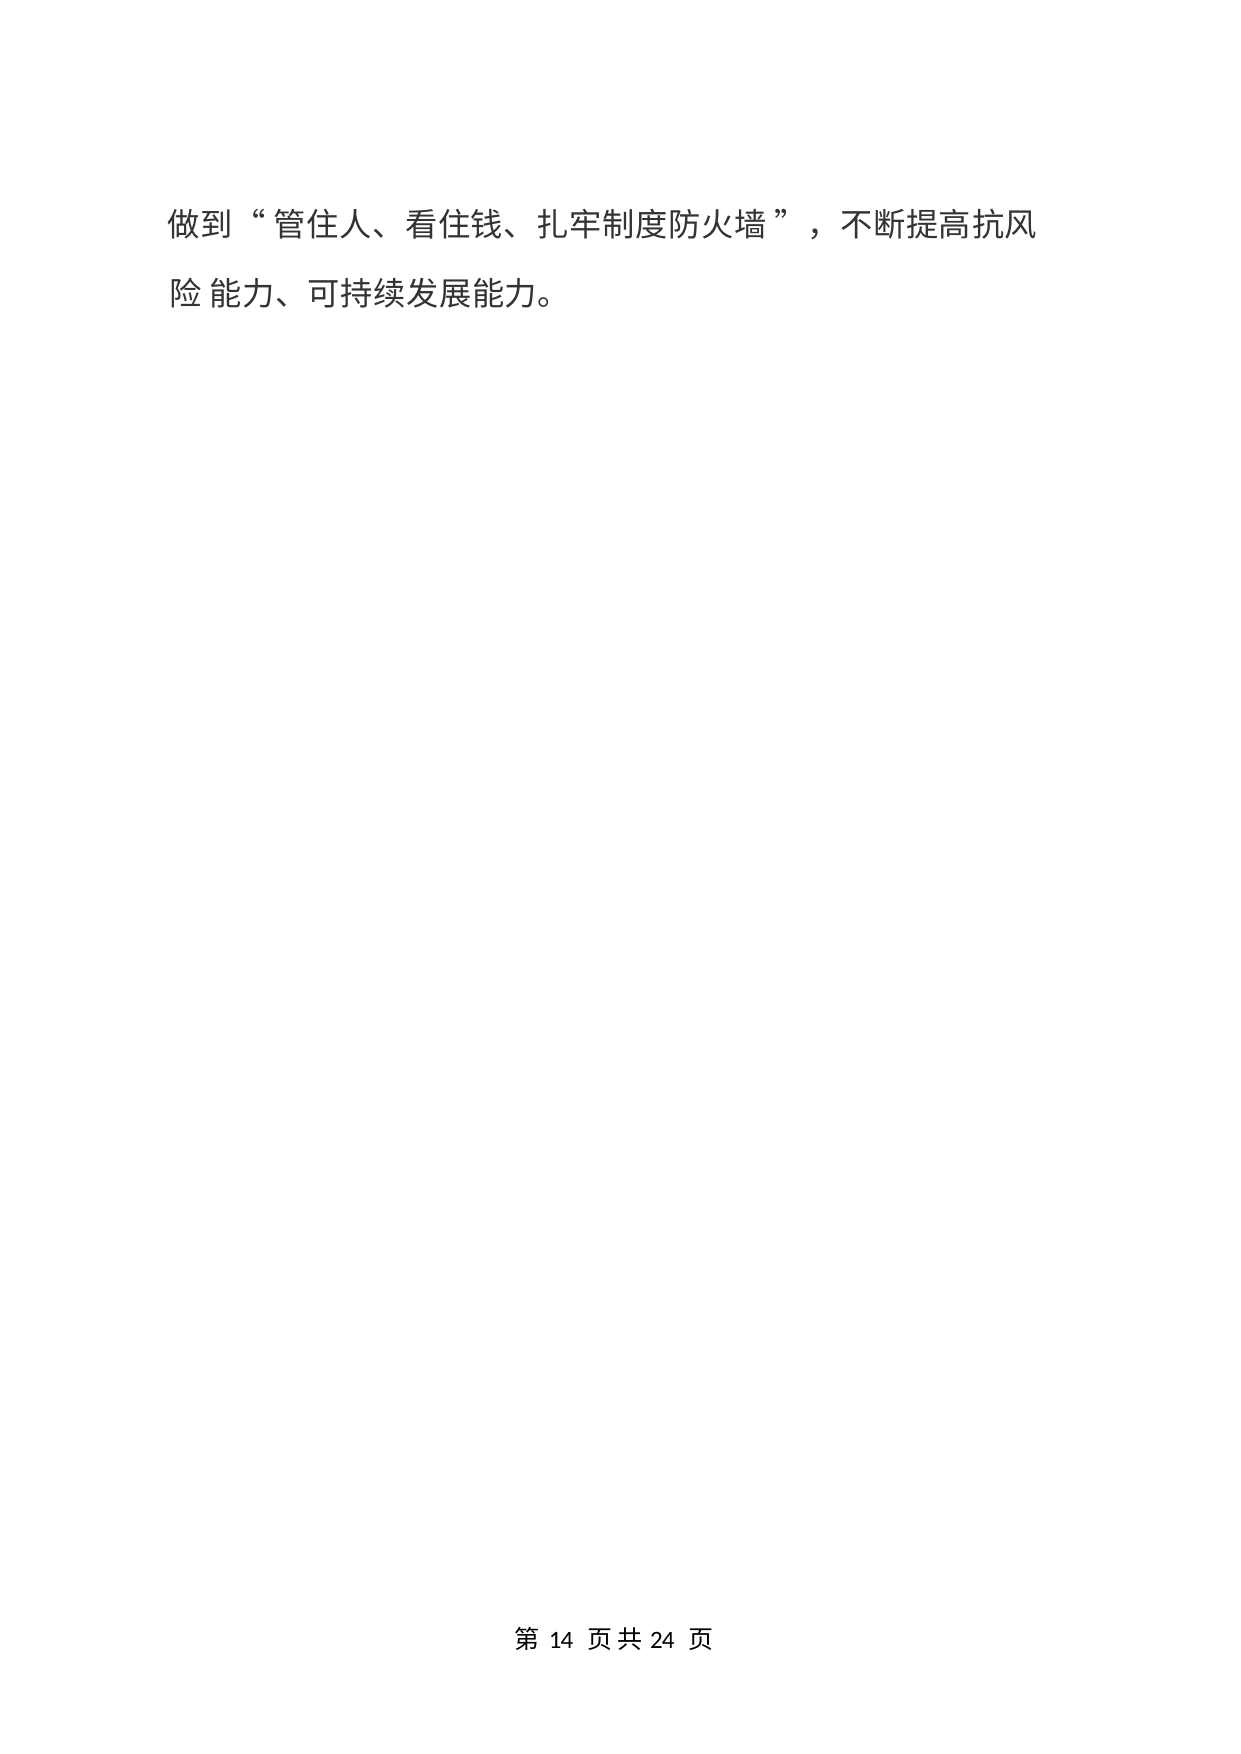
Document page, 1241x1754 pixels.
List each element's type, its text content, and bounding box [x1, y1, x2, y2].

text 做到“ 管住人、看住钱、扎牢制度防火墙 ”，不断提高抗风险 能力、可持续发展能力。 [167, 199, 1065, 315]
